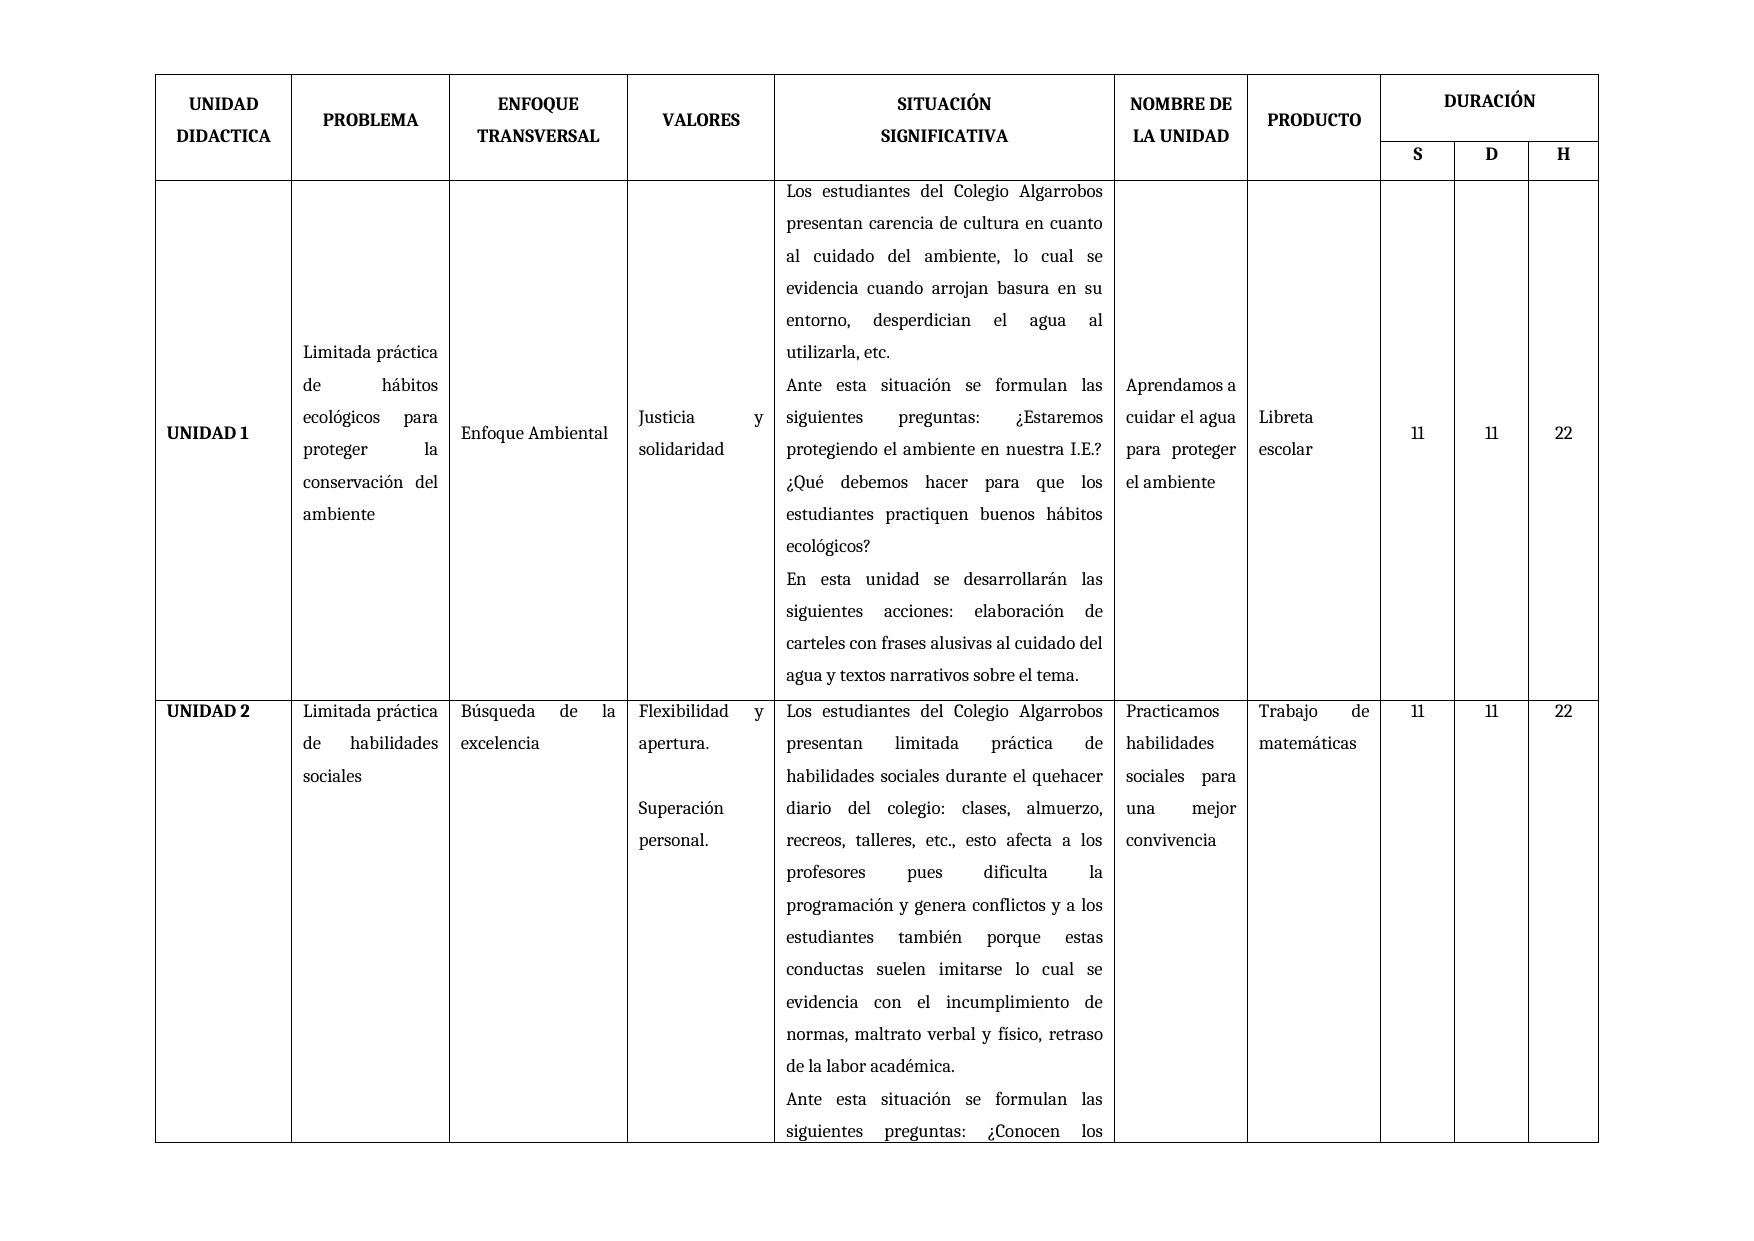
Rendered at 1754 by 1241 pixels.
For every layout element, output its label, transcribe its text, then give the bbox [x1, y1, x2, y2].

table_cell Libreta escolar [1248, 181, 1380, 699]
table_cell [1115, 701, 1247, 1142]
table_header PRODUCTO [1248, 75, 1380, 179]
table_cell Los estudiantes del Colegio Algarrobos presentan carencia de cultura en cuanto al cuidado del ambiente, lo cual se evidencia cuando arrojan basura en su entorno, desperdician el agua al utilizarla, etc. Ante esta situación se formulan las siguientes preguntas: ¿Estaremos protegiendo el ambiente en nuestra I.E.? ¿Qué debemos hacer para que los estudiantes practiquen buenos hábitos ecológicos? En esta unidad se desarrollarán las siguientes acciones: elaboración de carteles con frases alusivas al cuidado del agua y textos narrativos sobre el tema. [775, 181, 1114, 699]
table_cell 11 [1381, 701, 1454, 1142]
table_cell 22 [1529, 181, 1598, 699]
table_header ENFOQUE TRANSVERSAL [450, 75, 627, 179]
table_cell UNIDAD 2 [156, 701, 291, 1142]
table_header PROBLEMA [292, 75, 449, 179]
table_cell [1248, 701, 1380, 1142]
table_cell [628, 701, 774, 1142]
table_cell UNIDAD 1 [156, 181, 291, 699]
table_cell Justicia y solidaridad [628, 181, 774, 699]
table_cell H [1529, 142, 1598, 179]
table_header DURACIÓN [1381, 75, 1598, 141]
table_header UNIDAD DIDACTICA [156, 75, 291, 179]
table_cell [292, 701, 449, 1142]
table_cell 22 [1529, 701, 1598, 1142]
table_cell Limitada práctica de hábitos ecológicos para proteger la conservación del ambiente [292, 181, 449, 699]
table_header NOMBRE DE LA UNIDAD [1115, 75, 1247, 179]
table_header SITUACIÓN SIGNIFICATIVA [775, 75, 1114, 179]
table_header VALORES [628, 75, 774, 179]
table_cell Enfoque Ambiental [450, 181, 627, 699]
table_cell 11 [1381, 181, 1454, 699]
table_cell Aprendamos a cuidar el agua para proteger el ambiente [1115, 181, 1247, 699]
table_cell 11 [1455, 181, 1528, 699]
table_cell S [1381, 142, 1454, 179]
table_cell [775, 701, 1114, 1142]
table_cell D [1455, 142, 1528, 179]
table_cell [450, 701, 627, 1142]
table_cell 11 [1455, 701, 1528, 1142]
